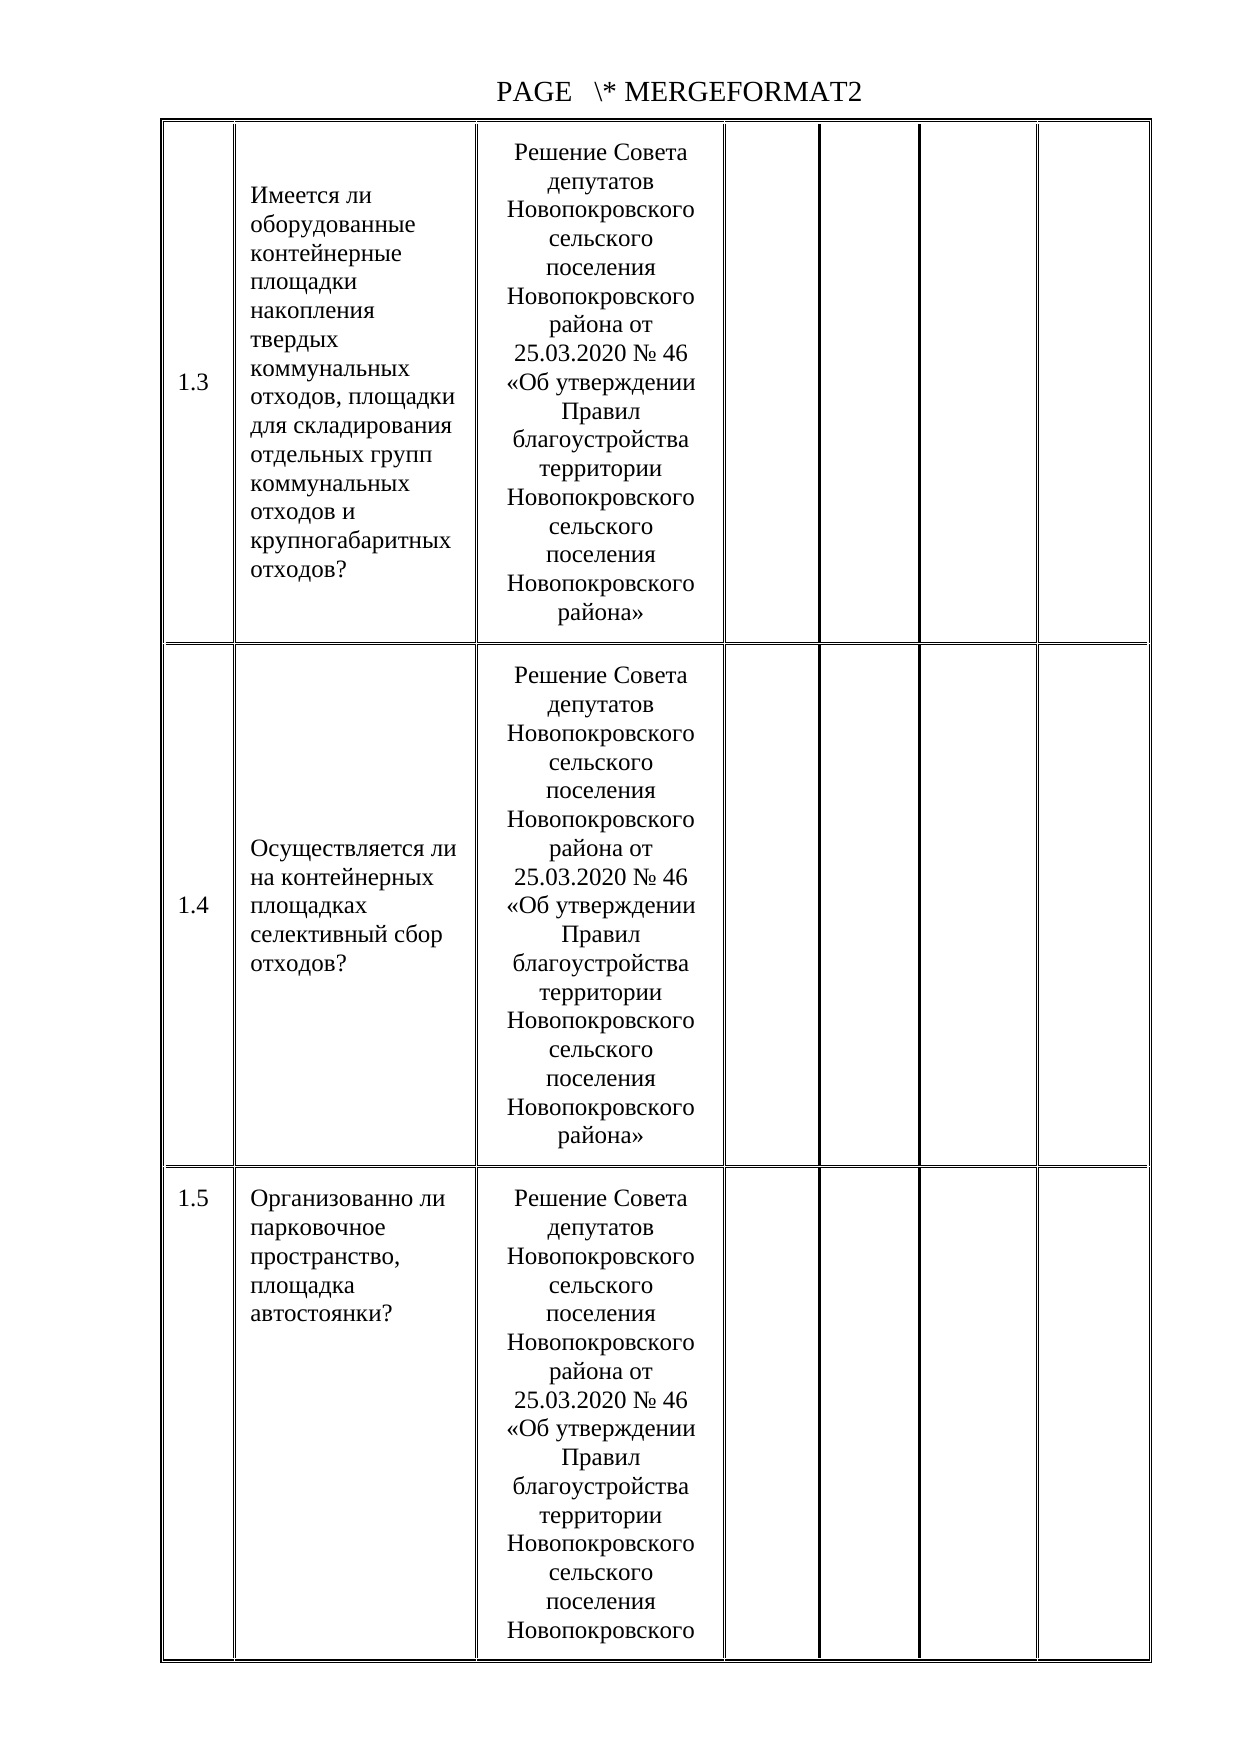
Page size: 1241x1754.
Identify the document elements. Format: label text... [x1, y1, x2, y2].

table_cell [1039, 641, 1149, 1165]
table_cell Имеется ли оборудованные контейнерные площадки накопления твердых коммунальных отходов, площадки для складирования отдельных групп коммунальных отходов и крупногабаритных отходов? [235, 122, 477, 641]
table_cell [477, 1168, 725, 1659]
table_cell [1038, 1165, 1150, 1659]
table_cell 1.3 [164, 122, 234, 641]
table_cell 1.5 [162, 1165, 234, 1659]
table_cell [1038, 122, 1149, 641]
table_cell [726, 645, 818, 1165]
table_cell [477, 122, 725, 641]
table_cell [725, 122, 819, 641]
table_cell [919, 1168, 1038, 1659]
table_cell [821, 645, 918, 1165]
table_cell [919, 122, 1038, 641]
table_cell [921, 645, 1036, 1165]
table_cell Осуществляется ли на контейнерных площадках селективный сбор отходов? [236, 645, 475, 1165]
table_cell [235, 1168, 477, 1659]
table_cell 1.4 [164, 641, 233, 1165]
table_cell [819, 122, 919, 641]
table_cell [819, 1168, 919, 1659]
table_cell [725, 1168, 819, 1659]
